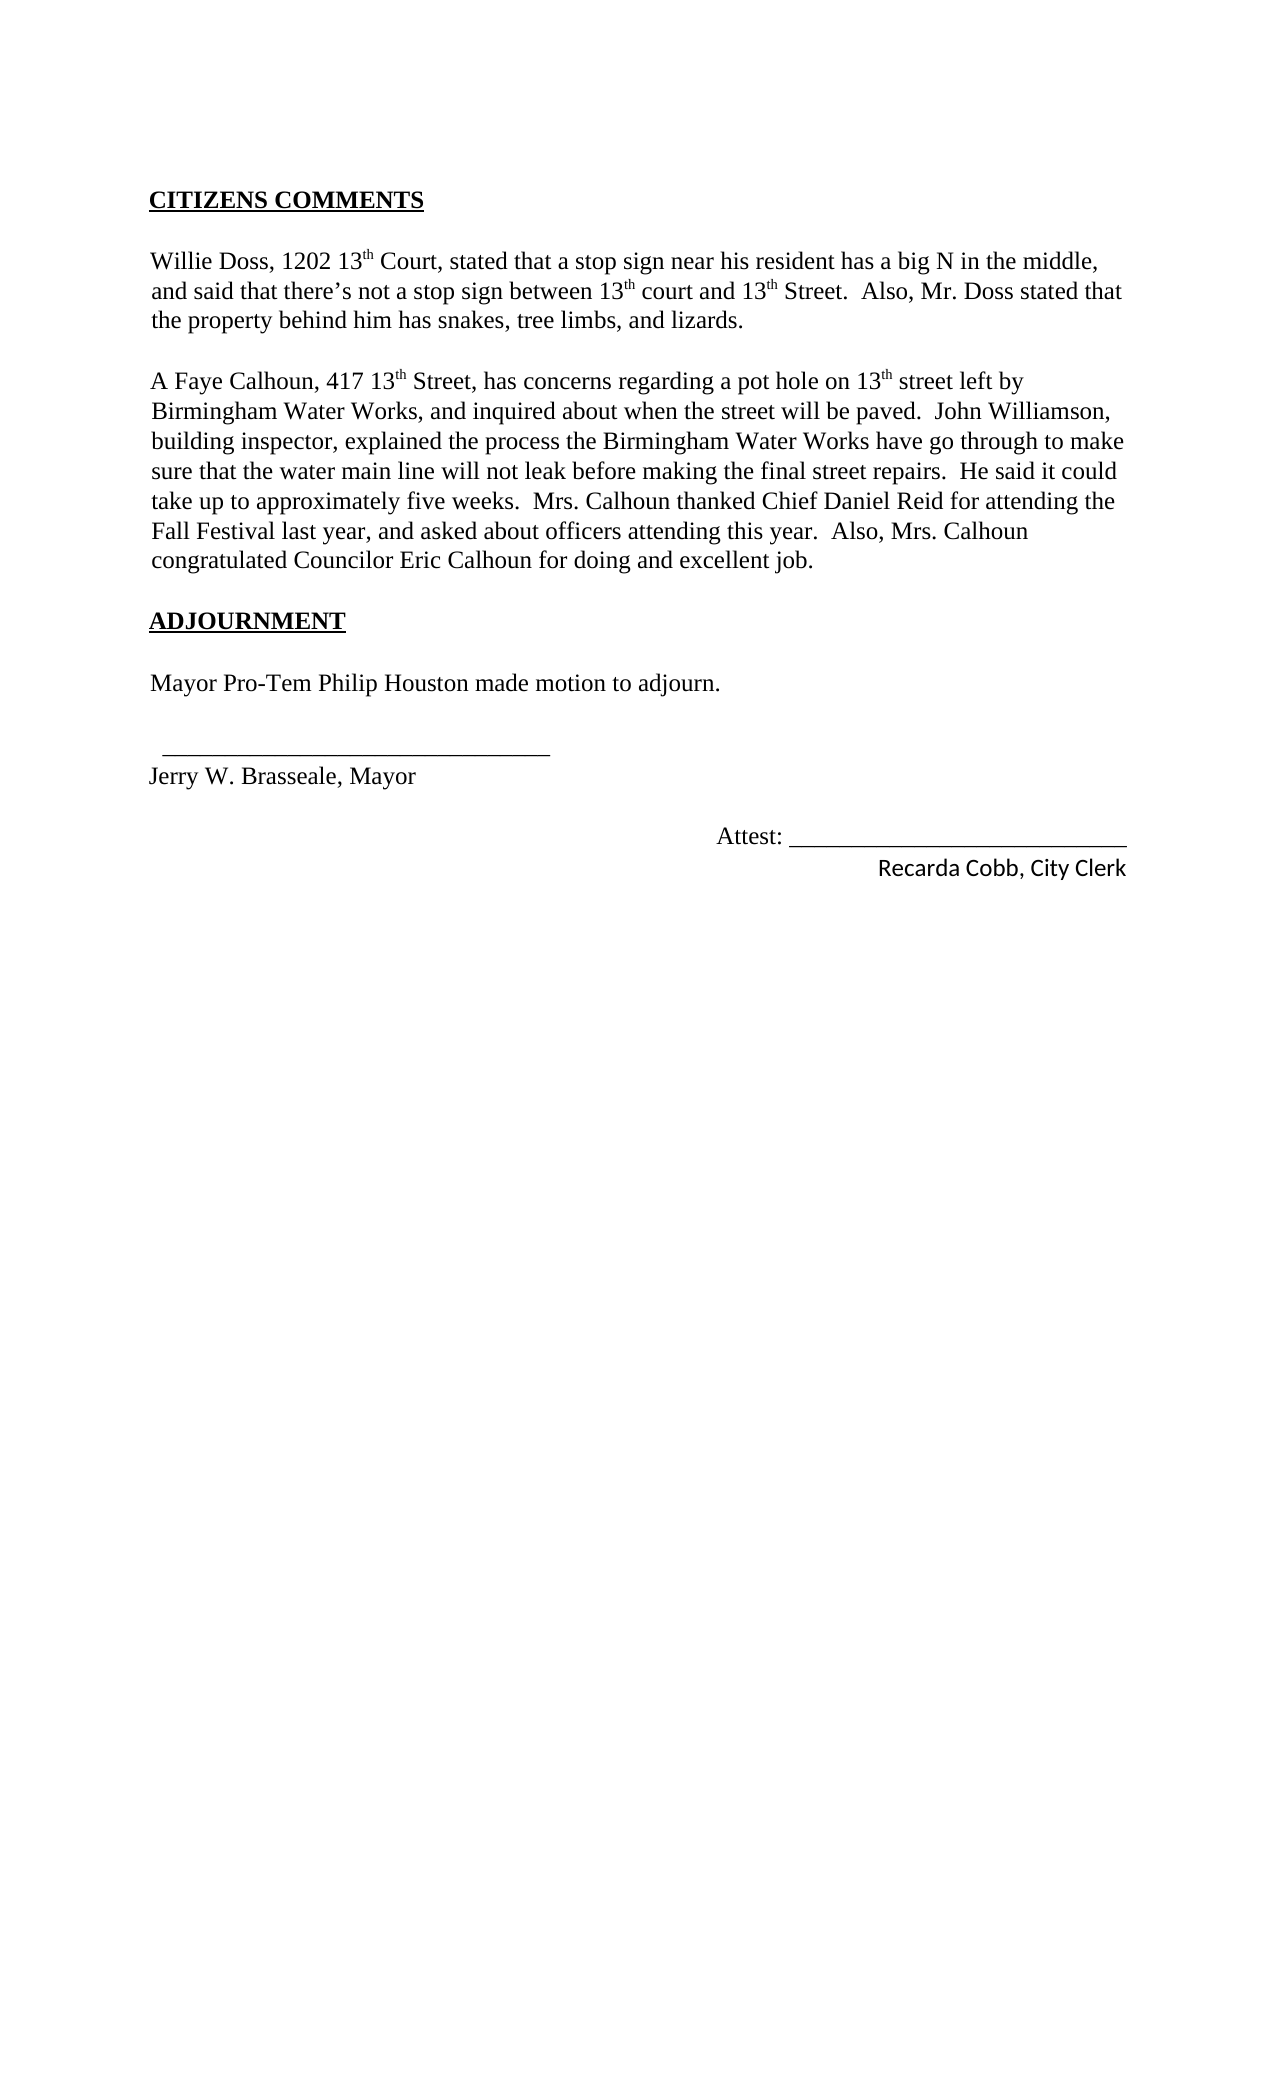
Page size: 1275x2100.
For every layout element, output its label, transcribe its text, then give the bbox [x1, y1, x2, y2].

text Jerry W. Brasseale, Mayor [148, 761, 1125, 789]
text Mayor Pro-Tem Philip Houston made motion to adjourn. [150, 668, 1125, 697]
text A Faye Calhoun, 417 13th Street, has concerns regarding a pot hole on 13th street left by Birmingham Water Works, and inquired about when the street will be paved. John Williamson, building inspector, explained the process the Birmingham Water Works have go through to make sure that the water main line will not leak before making the final street repairs. He said it could take up to approximately five weeks. Mrs. Calhoun thanked Chief Daniel Reid for attending the Fall Festival last year, and asked about officers attending this year. Also, Mrs. Calhoun congratulated Councilor Eric Calhoun for doing and excellent job. [150, 366, 1125, 574]
text _______________________________ [150, 730, 1125, 758]
text Recarda Cobb, City Clerk [150, 852, 1126, 883]
text Willie Doss, 1202 13th Court, stated that a stop sign near his resident has a big N in the middle, and said that there’s not a stop sign between 13th court and 13th Street. Also, Mr. Doss stated that the property behind him has snakes, tree limbs, and lizards. [150, 246, 1125, 334]
subtitle CITIZENS COMMENTS [148, 185, 1125, 214]
text Attest: ___________________________ [150, 821, 1126, 850]
subtitle ADJOURNMENT [148, 606, 1125, 635]
